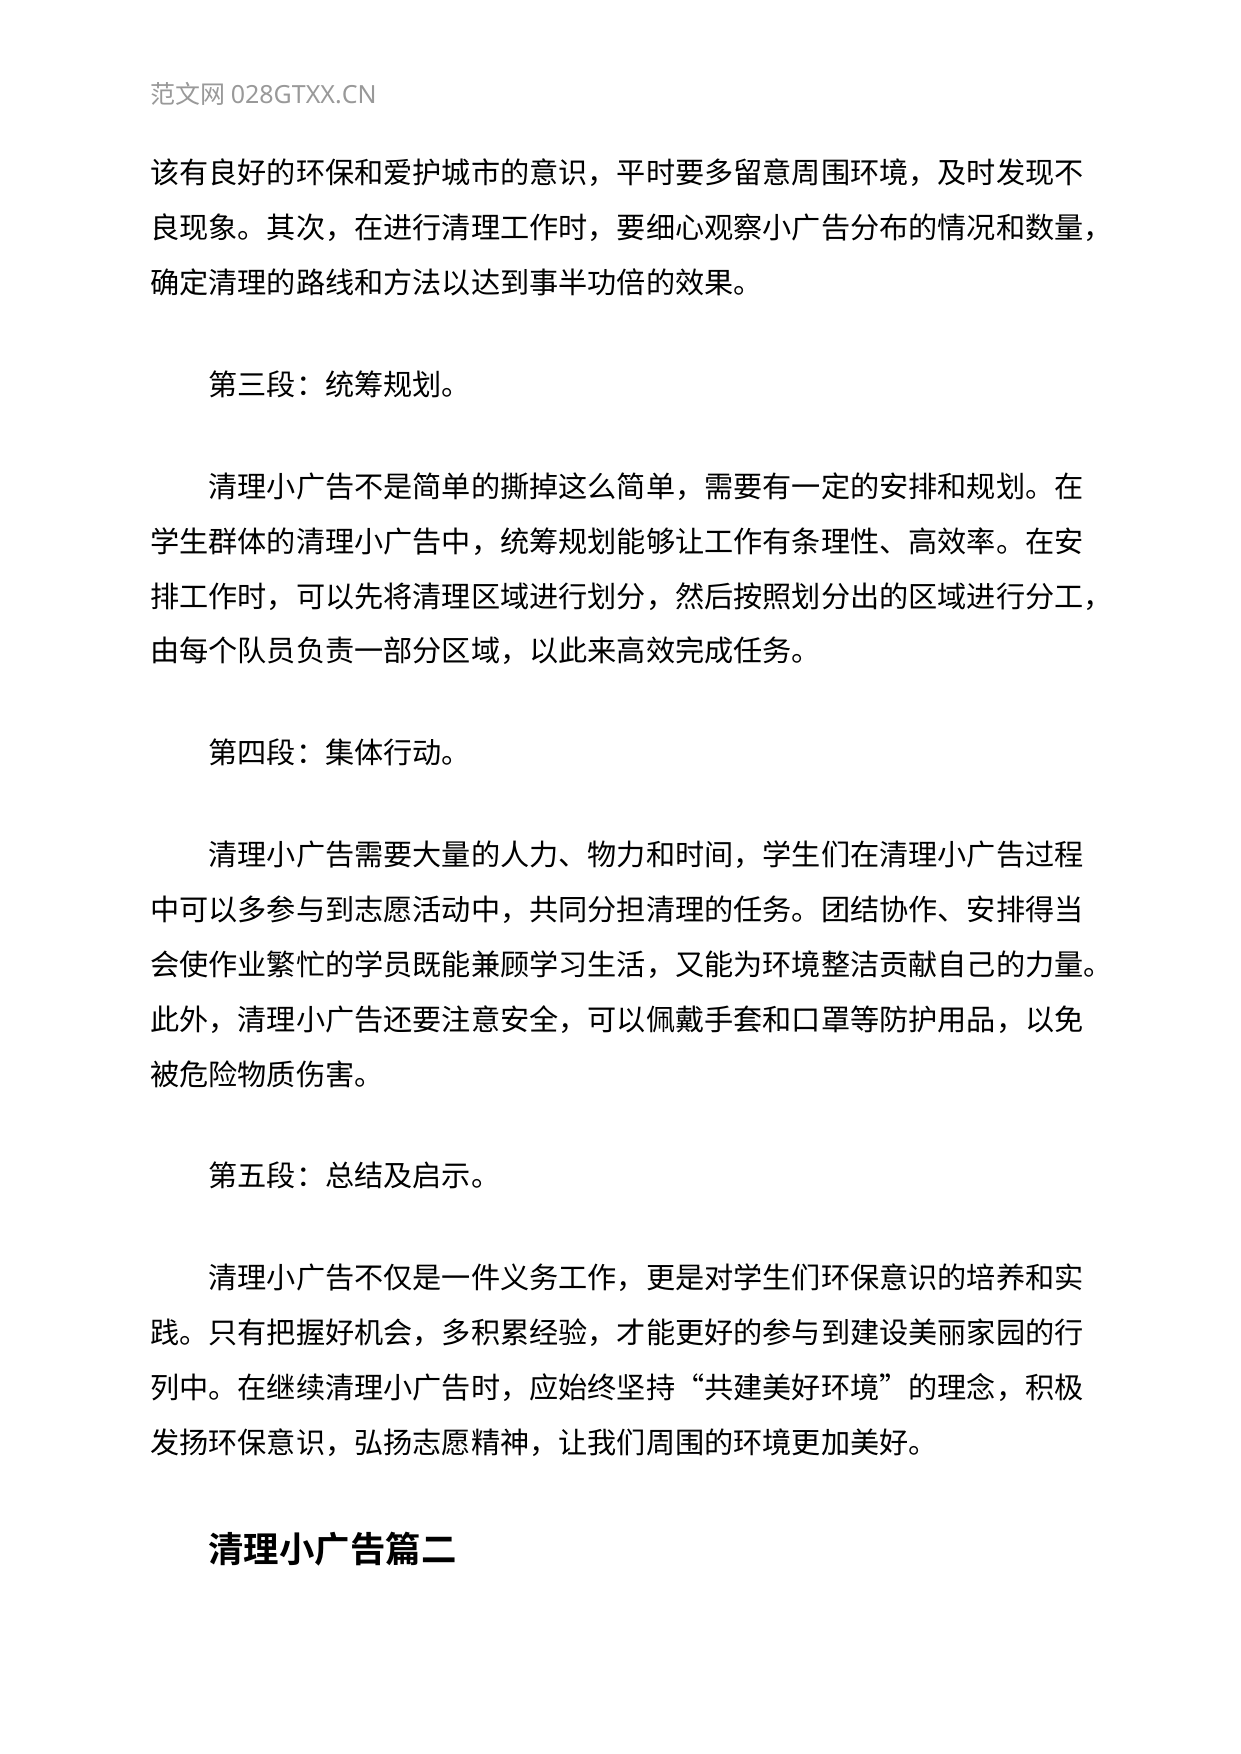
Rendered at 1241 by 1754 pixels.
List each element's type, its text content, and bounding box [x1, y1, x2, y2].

text 第四段：集体行动。 [150, 730, 1090, 772]
text 第三段：统筹规划。 [150, 362, 1090, 404]
text 第五段：总结及启示。 [150, 1153, 1090, 1195]
text 清理小广告需要大量的人力、物力和时间，学生们在清理小广告过程中可以多参与到志愿活动中，共同分担清理的任务。团结协作、安排得当会使作业繁忙的学员既能兼顾学习生活，又能为环境整洁贡献自己的力量。此外，清理小广告还要注意安全，可以佩戴手套和口罩等防护用品，以免被危险物质伤害。 [150, 832, 1090, 1093]
text 清理小广告篇二 [150, 1521, 1090, 1572]
text 清理小广告不是简单的撕掉这么简单，需要有一定的安排和规划。在学生群体的清理小广告中，统筹规划能够让工作有条理性、高效率。在安排工作时，可以先将清理区域进行划分，然后按照划分出的区域进行分工，由每个队员负责一部分区域，以此来高效完成任务。 [150, 463, 1090, 670]
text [150, 150, 1090, 302]
text 清理小广告不仅是一件义务工作，更是对学生们环保意识的培养和实践。只有把握好机会，多积累经验，才能更好的参与到建设美丽家园的行列中。在继续清理小广告时，应始终坚持“共建美好环境”的理念，积极发扬环保意识，弘扬志愿精神，让我们周围的环境更加美好。 [150, 1255, 1090, 1462]
